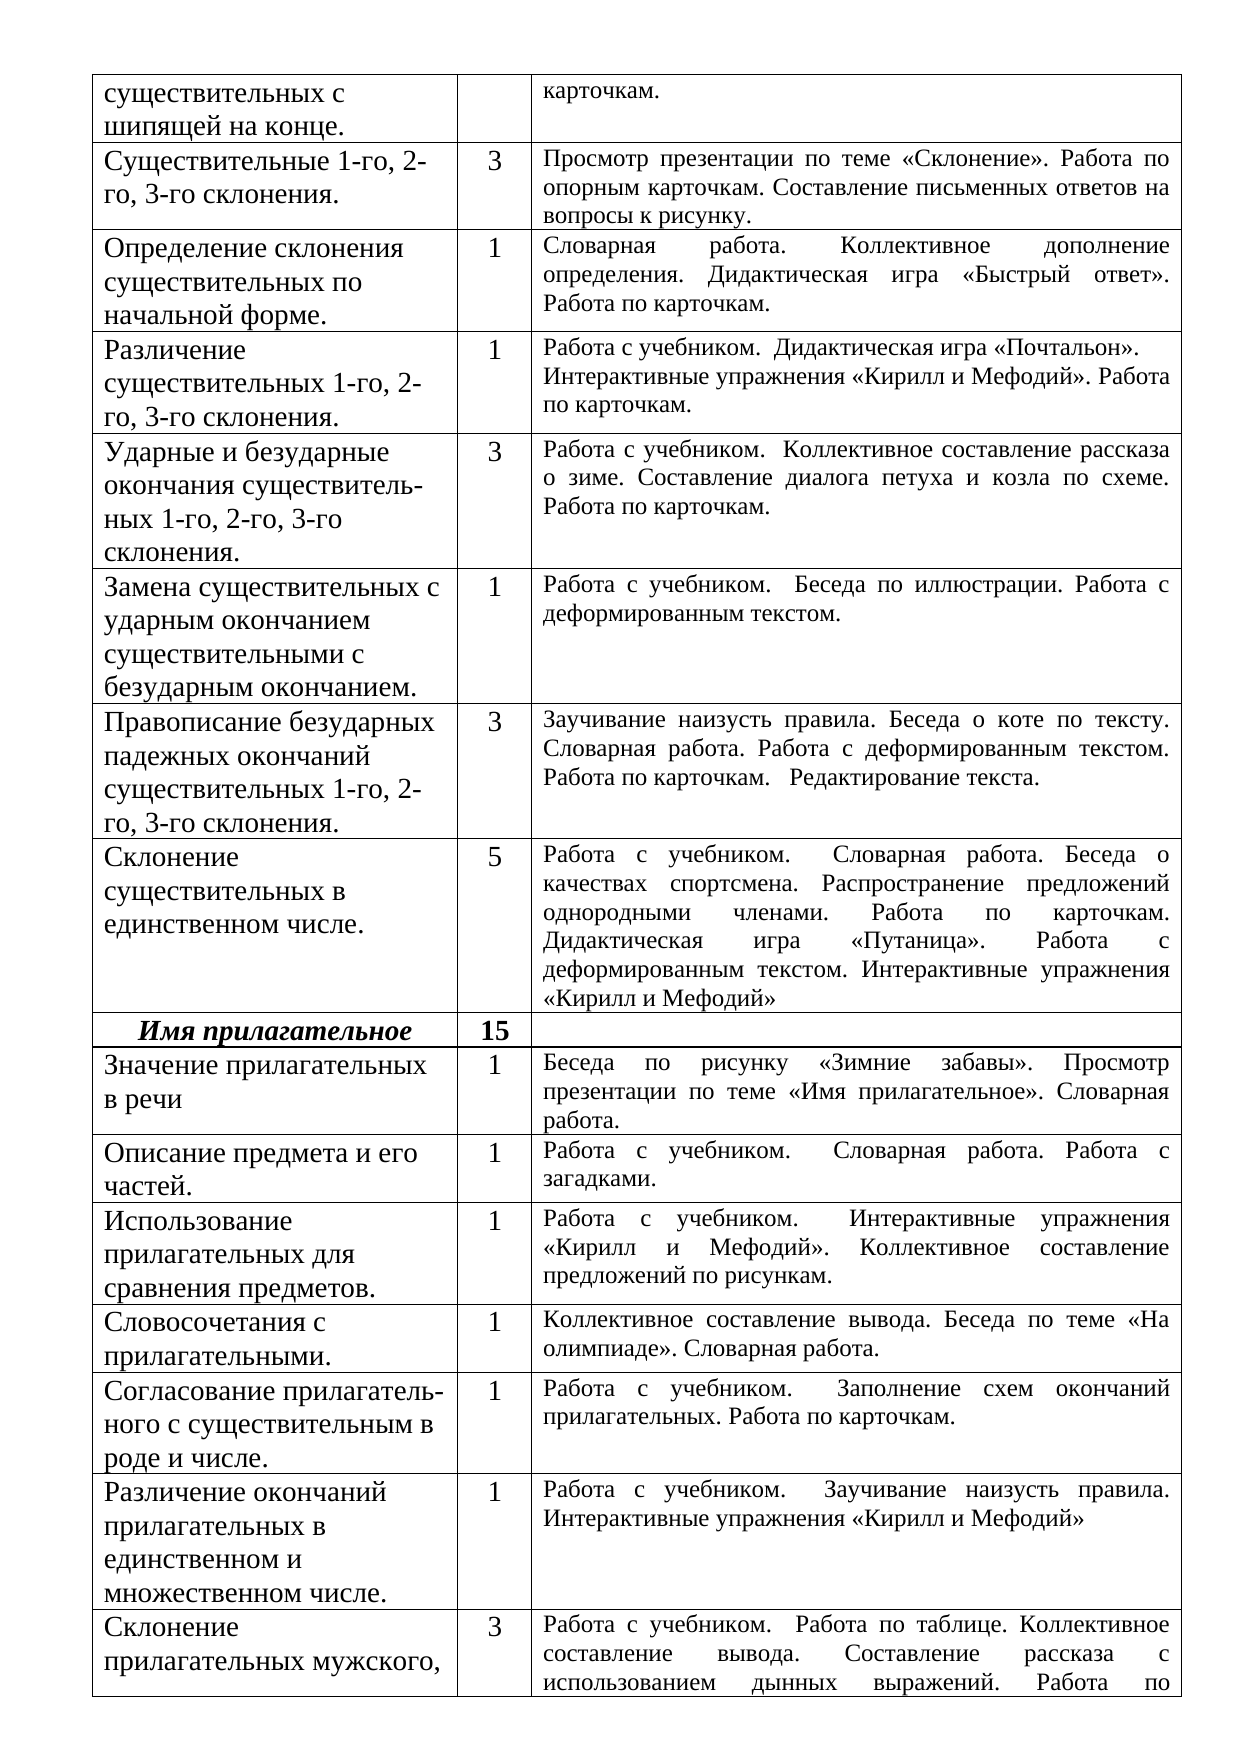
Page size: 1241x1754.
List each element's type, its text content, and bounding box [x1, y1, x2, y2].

table_cell Работа с учебником. Словарная работа. Работа с загадками. [532, 1135, 1181, 1202]
table_cell Склонение существительных в единственном числе. [93, 839, 457, 1012]
table_cell 1 [458, 569, 531, 703]
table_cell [532, 1610, 1181, 1696]
table_cell Работа с учебником. Заполнение схем окончаний прилагательных. Работа по карточкам. [532, 1373, 1181, 1473]
table_cell Использование прилагательных для сравнения предметов. [93, 1203, 457, 1303]
table_cell 1 [458, 1474, 531, 1608]
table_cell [93, 1610, 457, 1696]
table_cell Работа с учебником. Беседа по иллюстрации. Работа с деформированным текстом. [532, 569, 1181, 703]
table_cell Различение существительных 1-го, 2-го, 3-го склонения. [93, 332, 457, 433]
table_cell 3 [458, 143, 531, 229]
table_cell 1 [458, 1203, 531, 1303]
table_cell Существительные 1-го, 2-го, 3-го склонения. [93, 143, 457, 229]
table_cell Ударные и безударные окончания существитель-ных 1-го, 2-го, 3-го склонения. [93, 434, 457, 568]
table_cell 1 [458, 230, 531, 331]
table_cell Работа с учебником. Интерактивные упражнения «Кирилл и Мефодий». Коллективное составление предложений по рисункам. [532, 1203, 1181, 1303]
table_cell Беседа по рисунку «Зимние забавы». Просмотр презентации по теме «Имя прилагательное». Словарная работа. [532, 1048, 1181, 1134]
table_cell Имя прилагательное [93, 1013, 457, 1046]
table_cell 1 [458, 1305, 531, 1372]
table_cell Описание предмета и его частей. [93, 1135, 457, 1202]
table_cell Согласование прилагатель-ного с существительным в роде и числе. [93, 1373, 457, 1473]
table_cell 1 [458, 75, 531, 142]
table_cell 5 [458, 839, 531, 1012]
table_cell Значение прилагательных в речи [93, 1048, 457, 1134]
table_cell 3 [458, 1610, 531, 1696]
table_cell 1 [458, 1373, 531, 1473]
table_cell Заучивание наизусть правила. Беседа о коте по тексту. Словарная работа. Работа с деформированным текстом. Работа по карточкам. Редактирование текста. [532, 704, 1181, 838]
table_cell 3 [458, 434, 531, 568]
table_cell 1 [458, 1048, 531, 1134]
table_cell 15 [458, 1013, 531, 1046]
table_cell [532, 1013, 1181, 1046]
table_cell Правописание безударных падежных окончаний существительных 1-го, 2-го, 3-го склонения. [93, 704, 457, 838]
table_cell Работа с учебником. Коллективное составление рассказа о зиме. Составление диалога петуха и козла по схеме. Работа по карточкам. [532, 434, 1181, 568]
table_cell Словарная работа. Коллективное дополнение определения. Дидактическая игра «Быстрый ответ». Работа по карточкам. [532, 230, 1181, 331]
table_cell Различение окончаний прилагательных в единственном и множественном числе. [93, 1474, 457, 1608]
table_cell 1 [458, 332, 531, 433]
table_cell 1 [458, 1135, 531, 1202]
table_cell 3 [458, 704, 531, 838]
table_cell Просмотр презентации по теме «Склонение». Работа по опорным карточкам. Составление письменных ответов на вопросы к рисунку. [532, 143, 1181, 229]
table_cell Работа с учебником. Дидактическая игра «Почтальон». Интерактивные упражнения «Кирилл и Мефодий». Работа по карточкам. [532, 332, 1181, 433]
table_cell Замена существительных с ударным окончанием существительными с безударным окончанием. [93, 569, 457, 703]
table_cell Словосочетания с прилагательными. [93, 1305, 457, 1372]
table_cell Коллективное составление вывода. Беседа по теме «На олимпиаде». Словарная работа. [532, 1305, 1181, 1372]
table_cell Работа с учебником. Словарная работа. Беседа о качествах спортсмена. Распространение предложений однородными членами. Работа по карточкам. Дидактическая игра «Путаница». Работа с деформированным текстом. Интерактивные упражнения «Кирилл и Мефодий» [532, 839, 1181, 1012]
table_cell Определение склонения существительных по начальной форме. [93, 230, 457, 331]
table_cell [93, 75, 457, 142]
table_cell Работа с учебником. Заучивание наизусть правила. Интерактивные упражнения «Кирилл и Мефодий» [532, 1474, 1181, 1608]
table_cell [532, 75, 1181, 142]
